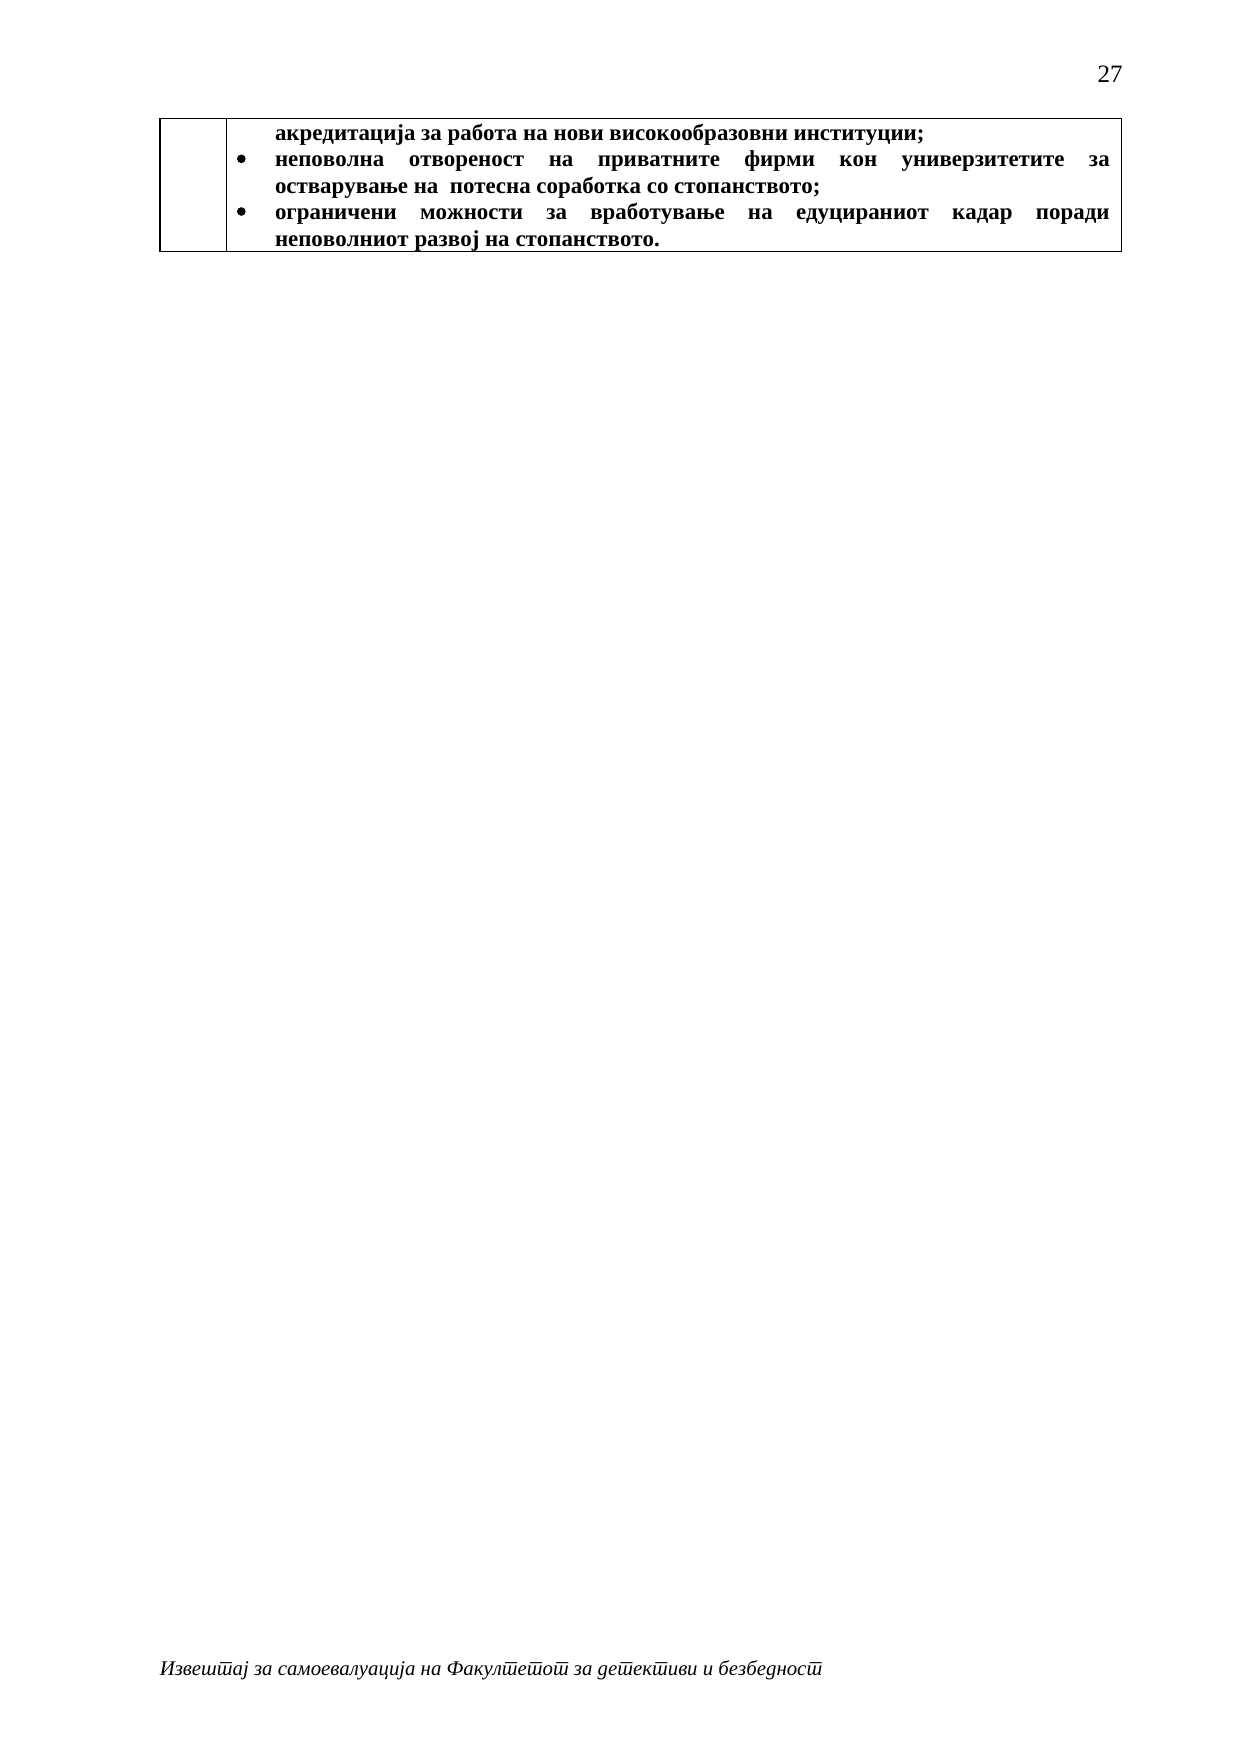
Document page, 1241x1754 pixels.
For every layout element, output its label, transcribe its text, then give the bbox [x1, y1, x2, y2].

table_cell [227, 119, 1121, 251]
table_cell Т [161, 119, 226, 251]
